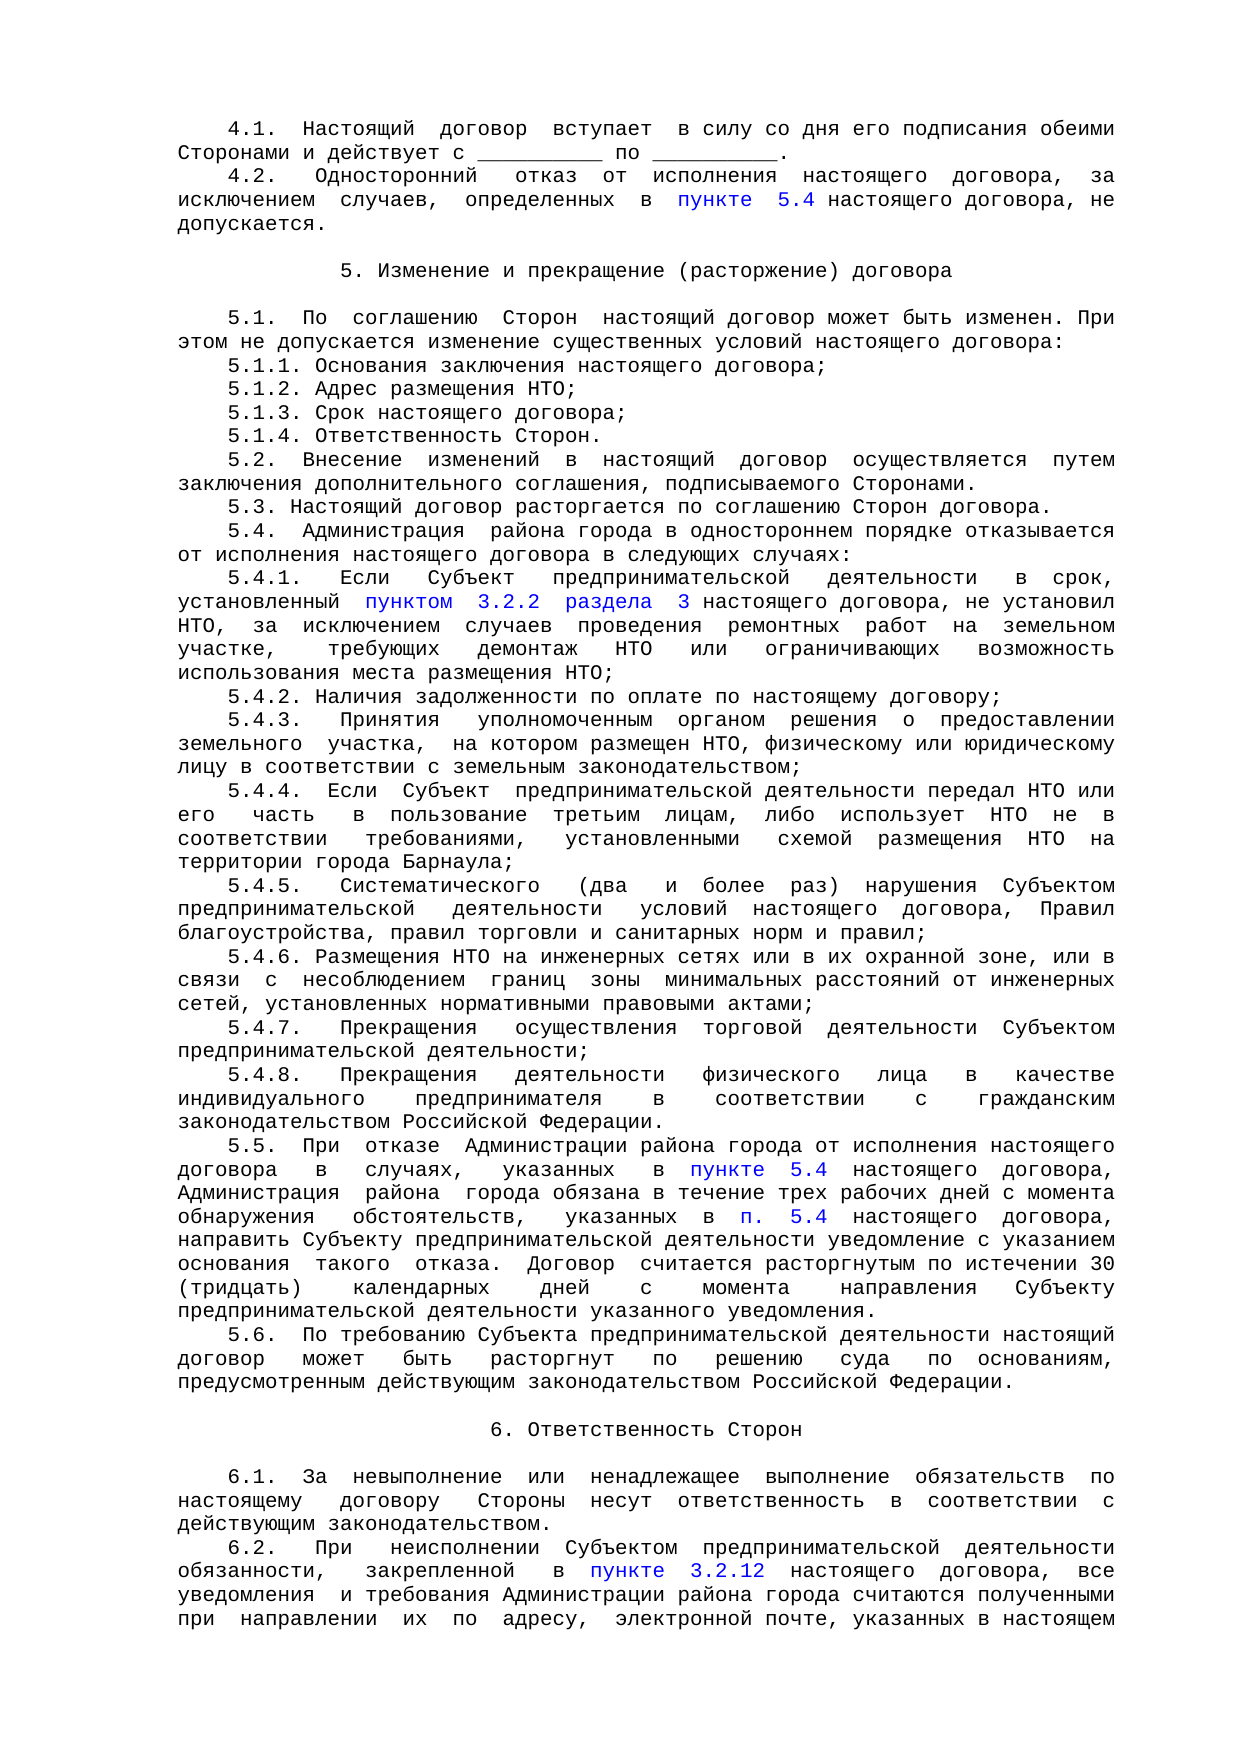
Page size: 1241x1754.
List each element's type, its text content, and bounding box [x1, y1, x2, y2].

text Администрация района города обязана в течение трех рабочих дней с момента [177, 1182, 1152, 1206]
text обнаружения обстоятельств, указанных в п. 5.4 настоящего договора, [177, 1206, 1152, 1229]
text 5.4.3. Принятия уполномоченным органом решения о предоставлении [177, 709, 1152, 733]
text 5.4. Администрация района города в одностороннем порядке отказывается [177, 520, 1152, 544]
text предпринимательской деятельности; [177, 1040, 1152, 1064]
text 5.5. При отказе Администрации района города от исполнения настоящего [177, 1135, 1152, 1158]
text 5.1.4. Ответственность Сторон. [177, 426, 1152, 449]
text 5.4.2. Наличия задолженности по оплате по настоящему договору; [177, 686, 1152, 709]
text настоящему договору Стороны несут ответственность в соответствии с [177, 1489, 1152, 1513]
text предпринимательской деятельности условий настоящего договора, Правил [177, 898, 1152, 922]
text НТО, за исключением случаев проведения ремонтных работ на земельном [177, 615, 1152, 638]
text 5.1. По соглашению Сторон настоящий договор может быть изменен. При [177, 307, 1152, 331]
text индивидуального предпринимателя в соответствии с гражданским [177, 1088, 1152, 1111]
text 6. Ответственность Сторон [177, 1419, 1152, 1442]
text 4.1. Настоящий договор вступает в силу со дня его подписания обеими [177, 118, 1152, 142]
text его часть в пользование третьим лицам, либо использует НТО не в [177, 804, 1152, 827]
text направить Субъекту предпринимательской деятельности уведомление с указанием [177, 1229, 1152, 1253]
text лицу в соответствии с земельным законодательством; [177, 757, 1152, 780]
text сетей, установленных нормативными правовыми актами; [177, 993, 1152, 1017]
text 5.1.3. Срок настоящего договора; [177, 402, 1152, 426]
text уведомления и требования Администрации района города считаются полученными [177, 1584, 1152, 1608]
text 5. Изменение и прекращение (расторжение) договора [177, 260, 1152, 284]
text (тридцать) календарных дней с момента направления Субъекту [177, 1277, 1152, 1300]
text 5.6. По требованию Субъекта предпринимательской деятельности настоящий [177, 1324, 1152, 1348]
text 5.4.5. Систематического (два и более раз) нарушения Субъектом [177, 875, 1152, 898]
text 5.1.1. Основания заключения настоящего договора; [177, 354, 1152, 378]
text участке, требующих демонтаж НТО или ограничивающих возможность [177, 638, 1152, 662]
text 5.4.7. Прекращения осуществления торговой деятельности Субъектом [177, 1017, 1152, 1040]
text связи с несоблюдением границ зоны минимальных расстояний от инженерных [177, 969, 1152, 993]
text 5.3. Настоящий договор расторгается по соглашению Сторон договора. [177, 496, 1152, 520]
text при направлении их по адресу, электронной почте, указанных в настоящем [177, 1608, 1152, 1631]
text предпринимательской деятельности указанного уведомления. [177, 1300, 1152, 1324]
text 5.1.2. Адрес размещения НТО; [177, 378, 1152, 402]
text предусмотренным действующим законодательством Российской Федерации. [177, 1371, 1152, 1395]
text договор может быть расторгнут по решению суда по основаниям, [177, 1348, 1152, 1371]
text использования места размещения НТО; [177, 662, 1152, 686]
text соответствии требованиями, установленными схемой размещения НТО на [177, 827, 1152, 851]
text 6.2. При неисполнении Субъектом предпринимательской деятельности [177, 1537, 1152, 1561]
text территории города Барнаула; [177, 851, 1152, 875]
text законодательством Российской Федерации. [177, 1111, 1152, 1135]
text 5.2. Внесение изменений в настоящий договор осуществляется путем [177, 449, 1152, 473]
text 6.1. За невыполнение или ненадлежащее выполнение обязательств по [177, 1466, 1152, 1489]
text договора в случаях, указанных в пункте 5.4 настоящего договора, [177, 1158, 1152, 1182]
text благоустройства, правил торговли и санитарных норм и правил; [177, 922, 1152, 946]
text обязанности, закрепленной в пункте 3.2.12 настоящего договора, все [177, 1561, 1152, 1584]
text заключения дополнительного соглашения, подписываемого Сторонами. [177, 473, 1152, 496]
text 5.4.6. Размещения НТО на инженерных сетях или в их охранной зоне, или в [177, 946, 1152, 969]
text 5.4.4. Если Субъект предпринимательской деятельности передал НТО или [177, 780, 1152, 804]
text установленный пунктом 3.2.2 раздела 3 настоящего договора, не установил [177, 591, 1152, 615]
text от исполнения настоящего договора в следующих случаях: [177, 544, 1152, 567]
text 5.4.8. Прекращения деятельности физического лица в качестве [177, 1064, 1152, 1088]
text действующим законодательством. [177, 1513, 1152, 1537]
text земельного участка, на котором размещен НТО, физическому или юридическому [177, 733, 1152, 757]
text Сторонами и действует с __________ по __________. [177, 142, 1152, 165]
text 5.4.1. Если Субъект предпринимательской деятельности в срок, [177, 567, 1152, 591]
text исключением случаев, определенных в пункте 5.4 настоящего договора, не [177, 189, 1152, 213]
text 4.2. Односторонний отказ от исполнения настоящего договора, за [177, 165, 1152, 189]
text этом не допускается изменение существенных условий настоящего договора: [177, 331, 1152, 354]
text допускается. [177, 213, 1152, 236]
text основания такого отказа. Договор считается расторгнутым по истечении 30 [177, 1253, 1152, 1277]
